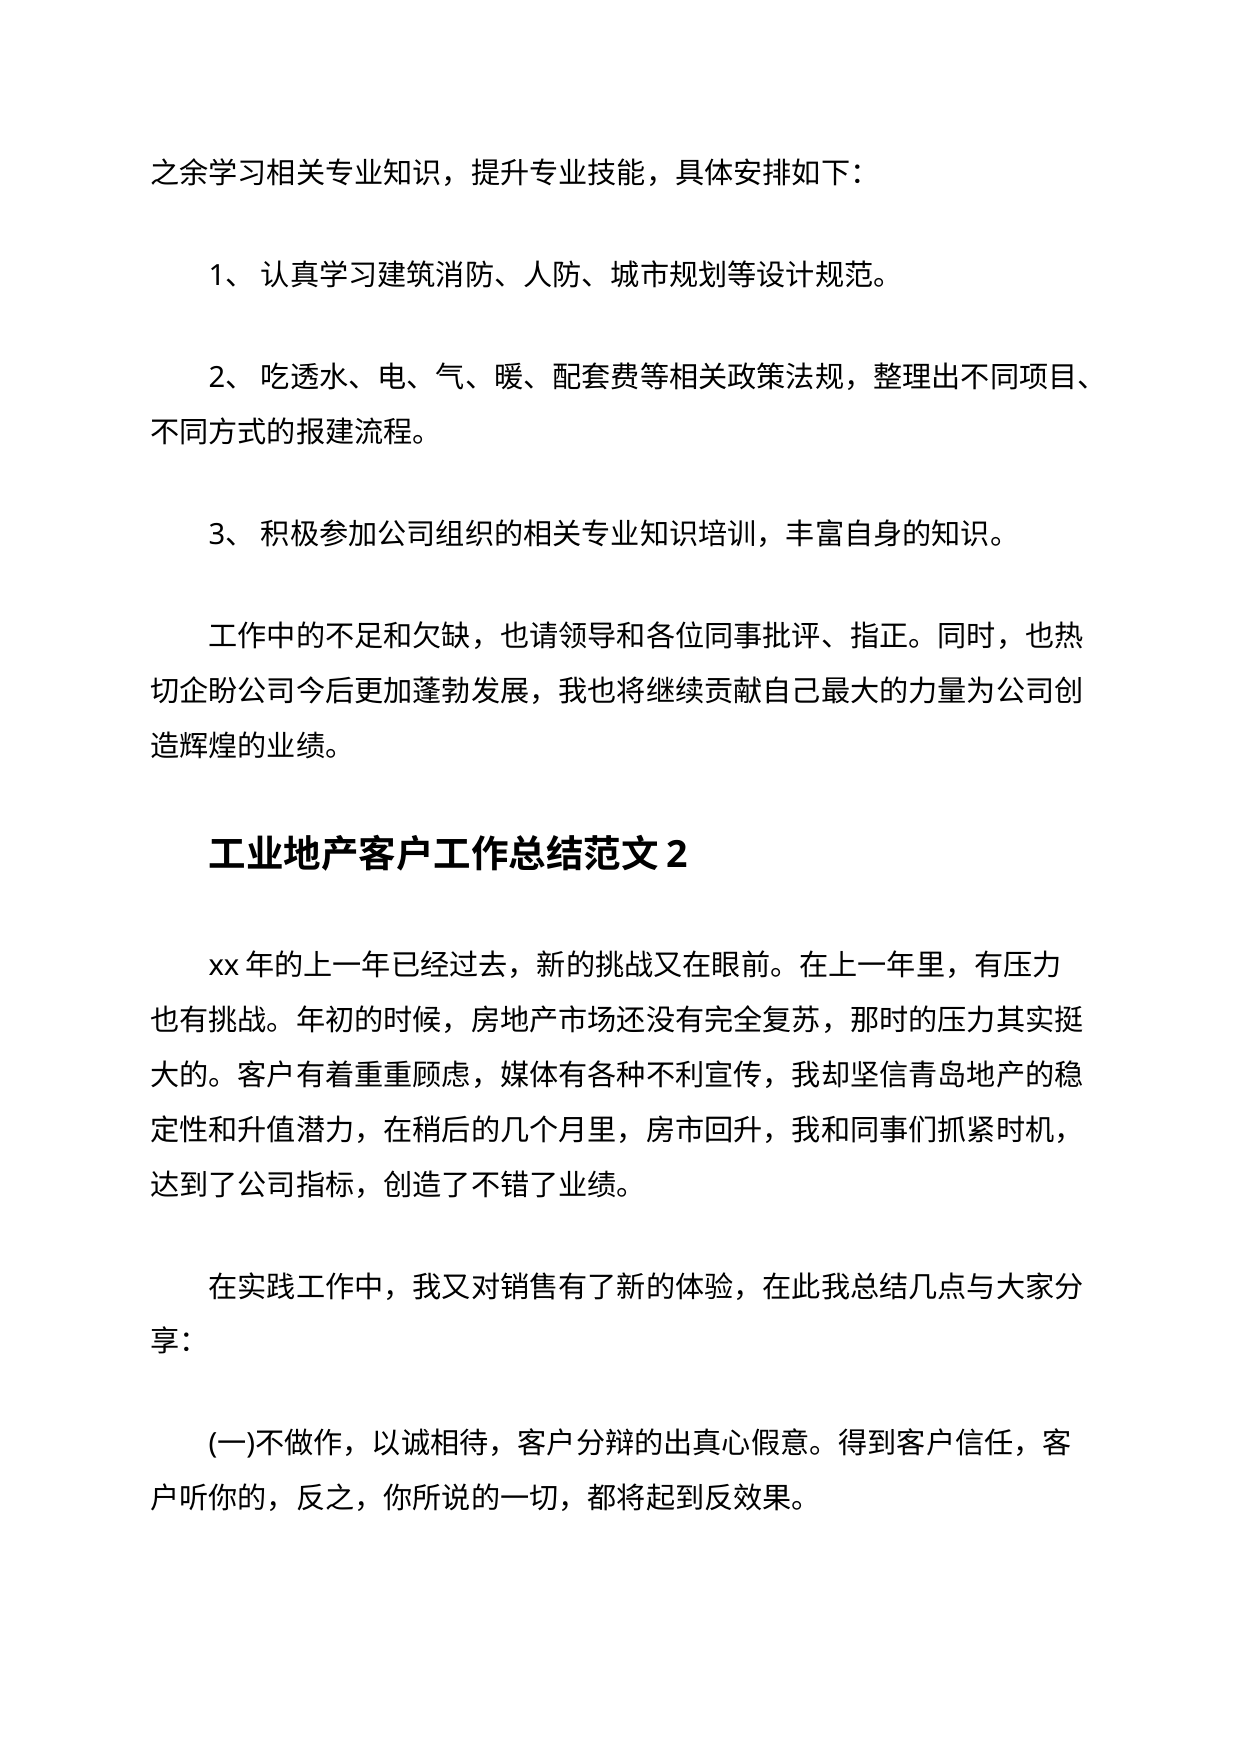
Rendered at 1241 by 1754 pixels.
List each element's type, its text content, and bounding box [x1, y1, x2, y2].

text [150, 150, 1090, 192]
text 在实践工作中，我又对销售有了新的体验，在此我总结几点与大家分享： [150, 1263, 1090, 1360]
text 工业地产客户工作总结范文2 [150, 824, 1090, 878]
text 2、 吃透水、电、气、暖、配套费等相关政策法规，整理出不同项目、不同方式的报建流程。 [150, 354, 1090, 451]
text xx年的上一年已经过去，新的挑战又在眼前。在上一年里，有压力也有挑战。年初的时候，房地产市场还没有完全复苏，那时的压力其实挺大的。客户有着重重顾虑，媒体有各种不利宣传，我却坚信青岛地产的稳定性和升值潜力，在稍后的几个月里，房市回升，我和同事们抓紧时机，达到了公司指标，创造了不错了业绩。 [150, 942, 1090, 1204]
text 3、 积极参加公司组织的相关专业知识培训，丰富自身的知识。 [150, 511, 1090, 553]
text (一)不做作，以诚相待，客户分辩的出真心假意。得到客户信任，客户听你的，反之，你所说的一切，都将起到反效果。 [150, 1420, 1090, 1517]
text 工作中的不足和欠缺，也请领导和各位同事批评、指正。同时，也热切企盼公司今后更加蓬勃发展，我也将继续贡献自己最大的力量为公司创造辉煌的业绩。 [150, 612, 1090, 764]
text 1、 认真学习建筑消防、人防、城市规划等设计规范。 [150, 252, 1090, 294]
